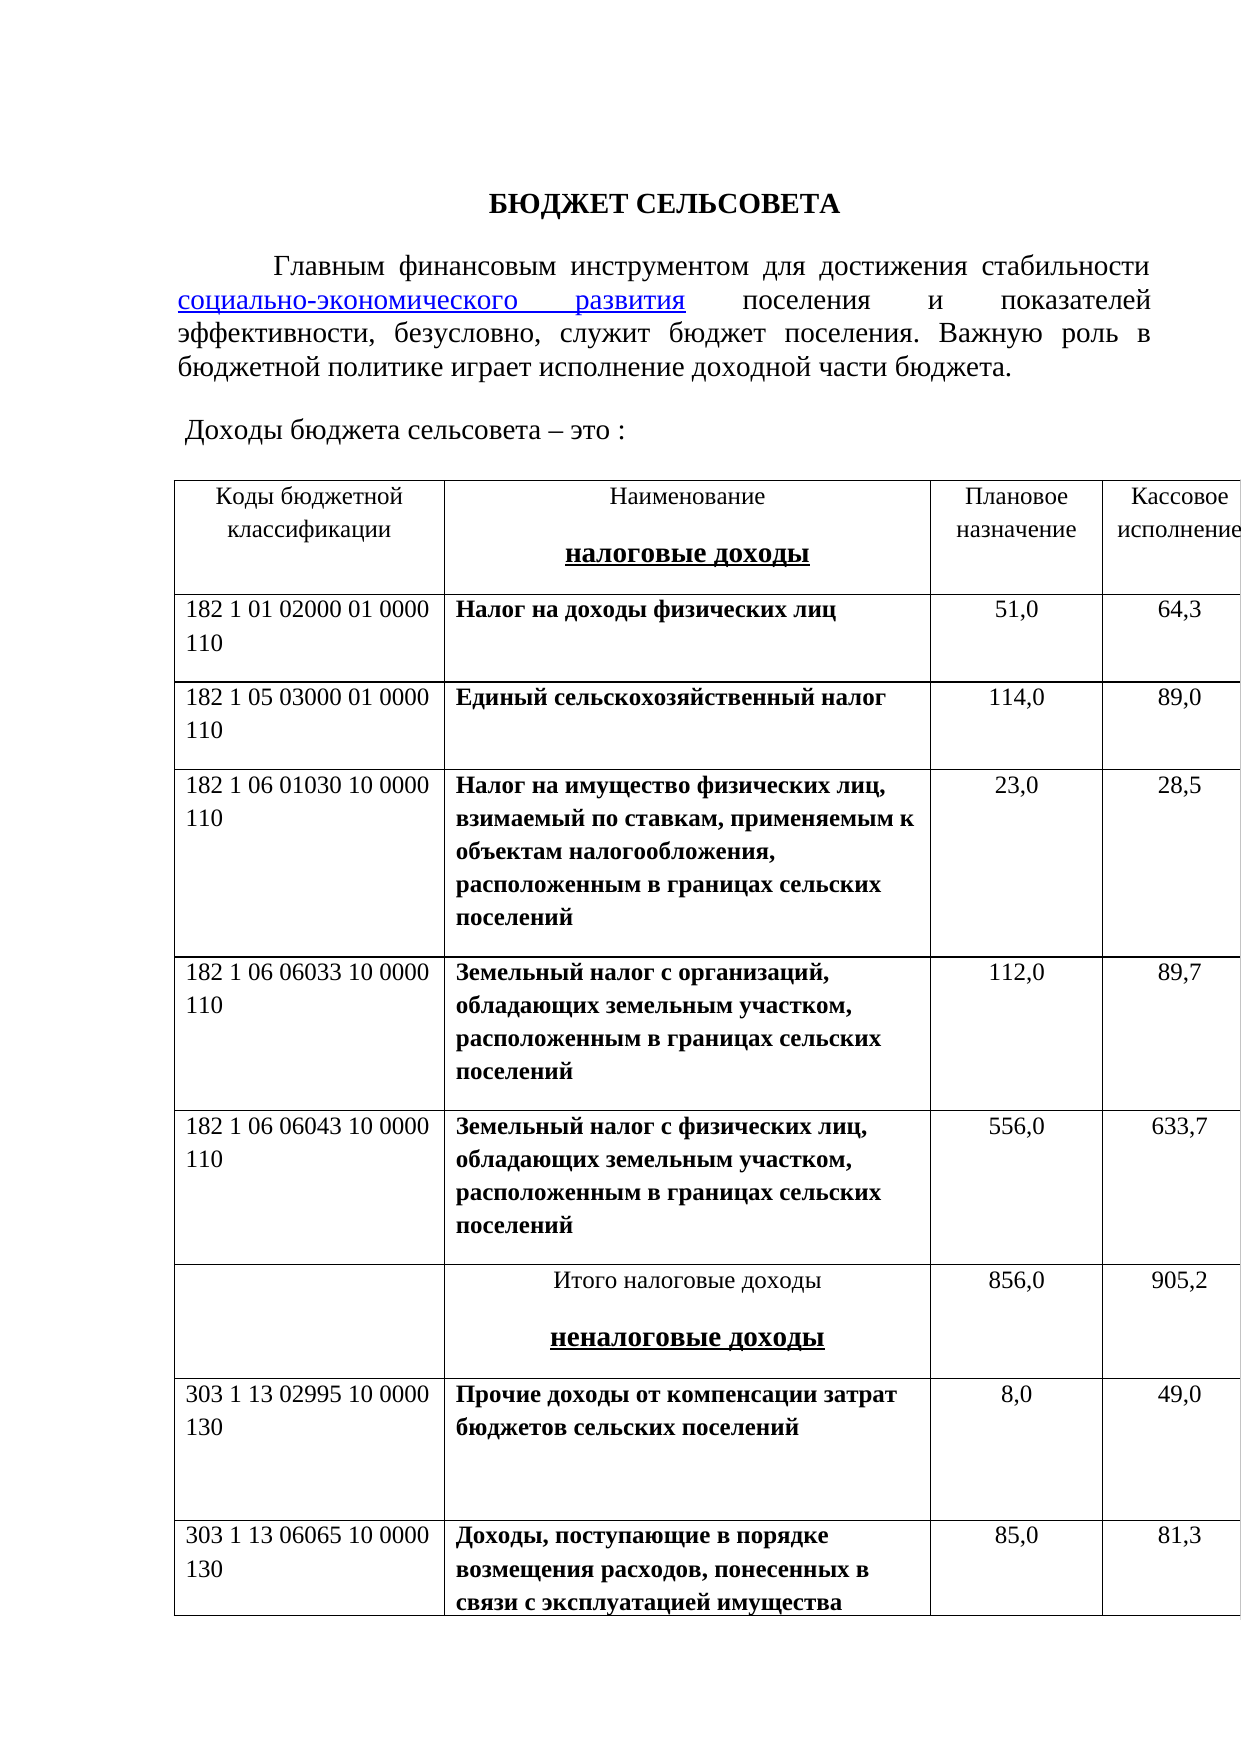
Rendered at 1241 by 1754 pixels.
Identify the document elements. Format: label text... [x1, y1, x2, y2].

text Доходы бюджета сельсовета – это : [177, 412, 1152, 445]
table_header [163, 479, 1240, 1620]
text Главным финансовым инструментом для достижения стабильности социально-экономического развития поселения и показателей эффективности, безусловно, служит бюджет поселения. Важную роль в бюджетной политике играет исполнение доходной части бюджета. [177, 248, 1152, 383]
text БЮДЖЕТ СЕЛЬСОВЕТА [177, 186, 1152, 219]
